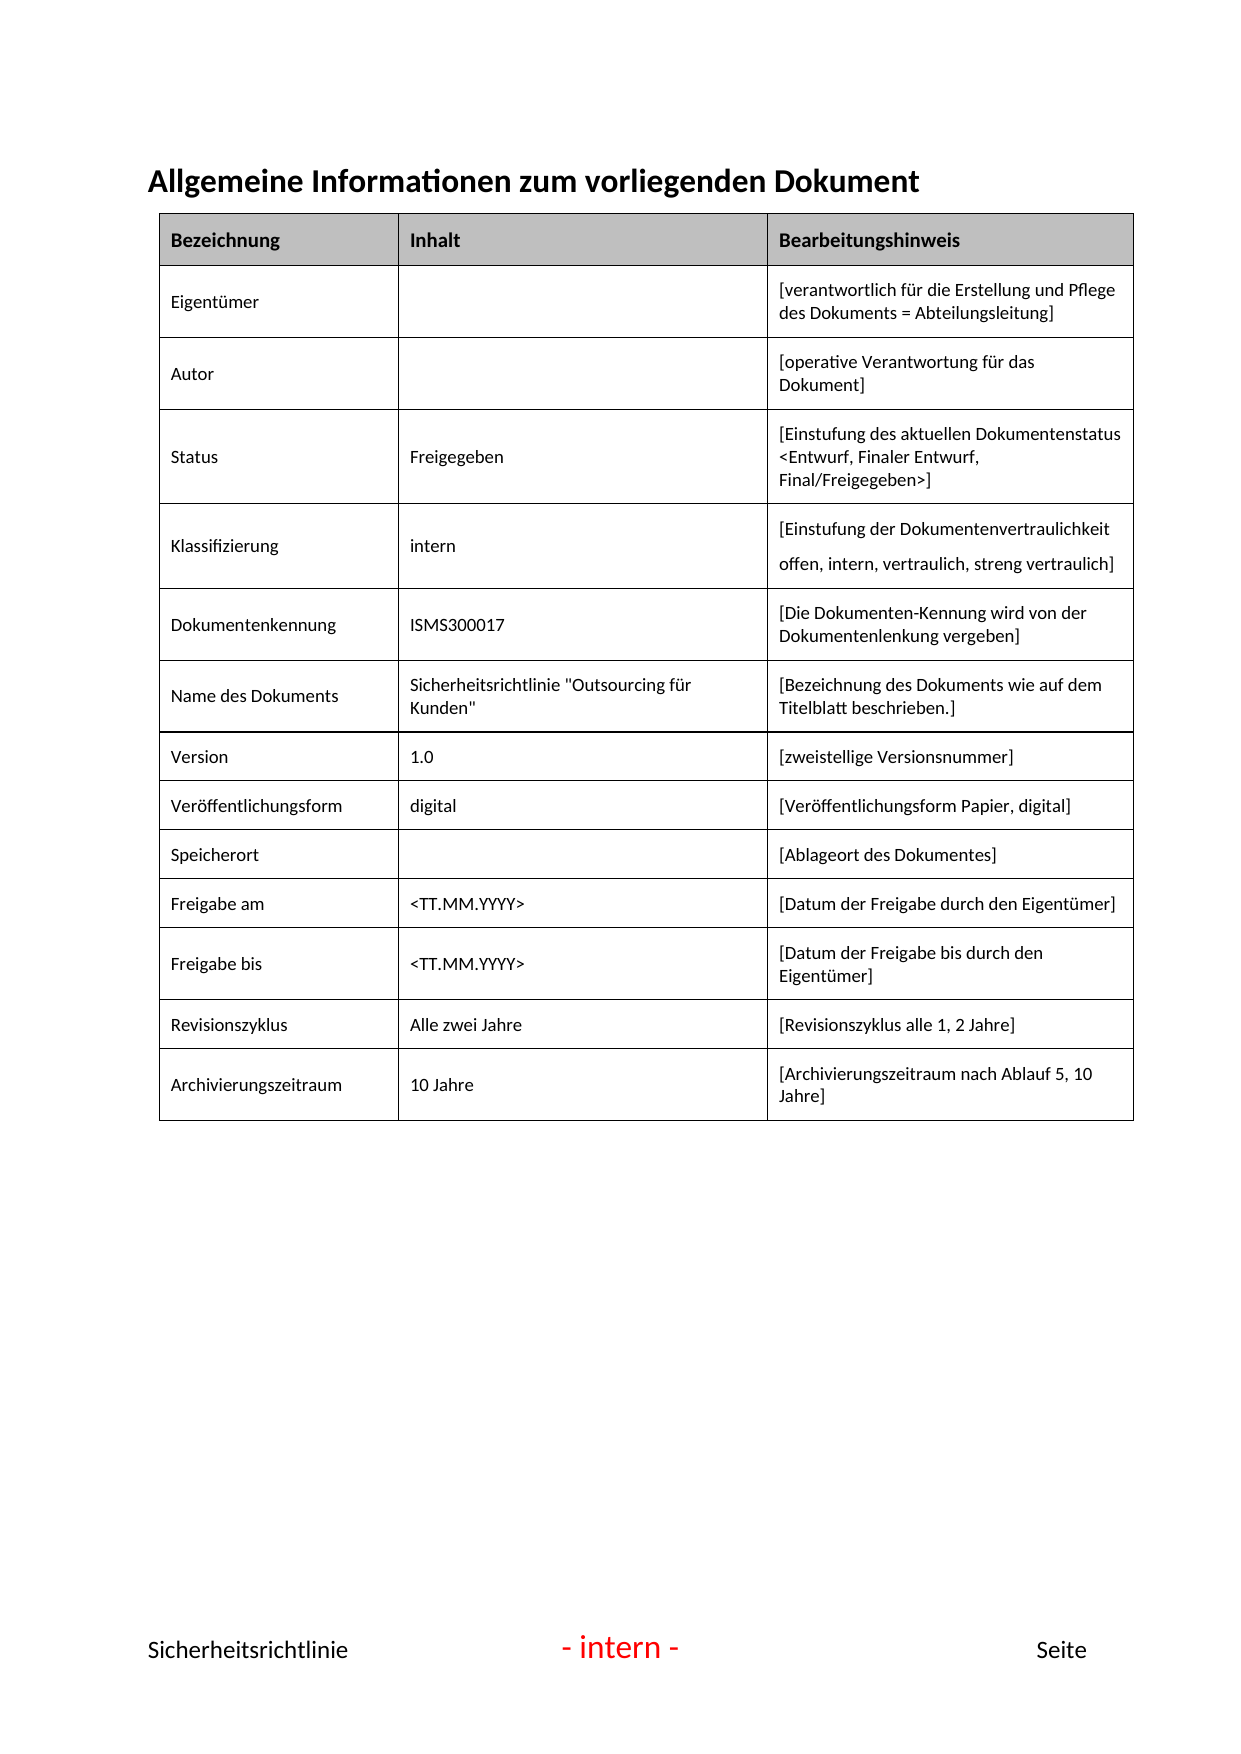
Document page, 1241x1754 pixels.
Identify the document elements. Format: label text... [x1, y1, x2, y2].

table_cell [Datum der Freigabe durch den Eigentümer] [768, 879, 1133, 927]
table_cell [Archivierungszeitraum nach Ablauf 5, 10 Jahre] [768, 1049, 1133, 1120]
table_cell Revisionszyklus [160, 1000, 398, 1048]
text Allgemeine Informationen zum vorliegenden Dokument [148, 160, 1093, 201]
table_cell 1.0 [399, 733, 767, 780]
table_cell [Veröffentlichungsform Papier, digital] [768, 781, 1133, 829]
table_cell [Ablageort des Dokumentes] [768, 830, 1133, 878]
table_cell [Einstufung des aktuellen Dokumentenstatus <Entwurf, Finaler Entwurf, Final/Freigegeben>] [768, 410, 1133, 503]
table_cell Veröffentlichungsform [160, 781, 398, 829]
table_cell Version [160, 733, 398, 780]
table_cell [399, 266, 767, 337]
table_cell Eigentümer [160, 266, 398, 337]
table_header Inhalt [399, 214, 767, 265]
table_cell [Revisionszyklus alle 1, 2 Jahre] [768, 1000, 1133, 1048]
table_cell [operative Verantwortung für das Dokument] [768, 338, 1133, 408]
table_cell <TT.MM.YYYY> [399, 928, 767, 999]
table_cell ISMS300017 [399, 589, 767, 659]
table_cell Speicherort [160, 830, 398, 878]
table_cell [verantwortlich für die Erstellung und Pflege des Dokuments = Abteilungsleitung] [768, 266, 1133, 337]
table_cell [Bezeichnung des Dokuments wie auf dem Titelblatt beschrieben.] [768, 661, 1133, 731]
table_cell Alle zwei Jahre [399, 1000, 767, 1048]
table_cell [399, 338, 767, 408]
table_cell Archivierungszeitraum [160, 1049, 398, 1120]
table_cell Name des Dokuments [160, 661, 398, 731]
table_cell [zweistellige Versionsnummer] [768, 733, 1133, 780]
table_cell Dokumentenkennung [160, 589, 398, 659]
table_cell [Die Dokumenten-Kennung wird von der Dokumentenlenkung vergeben] [768, 589, 1133, 659]
table_cell Freigegeben [399, 410, 767, 503]
table_cell Sicherheitsrichtlinie "Outsourcing für Kunden" [399, 661, 767, 731]
table_cell Autor [160, 338, 398, 408]
table_cell Klassifizierung [160, 504, 398, 588]
table_cell [Datum der Freigabe bis durch den Eigentümer] [768, 928, 1133, 999]
table_header Bezeichnung [160, 214, 398, 265]
table_cell <TT.MM.YYYY> [399, 879, 767, 927]
table_cell Freigabe am [160, 879, 398, 927]
table_cell [399, 830, 767, 878]
table_cell Status [160, 410, 398, 503]
table_cell [Einstufung der Dokumentenvertraulichkeit offen, intern, vertraulich, streng vertraulich] [768, 504, 1133, 588]
table_cell Freigabe bis [160, 928, 398, 999]
table_header Bearbeitungshinweis [768, 214, 1133, 265]
table_cell intern [399, 504, 767, 588]
table_cell 10 Jahre [399, 1049, 767, 1120]
table_cell digital [399, 781, 767, 829]
